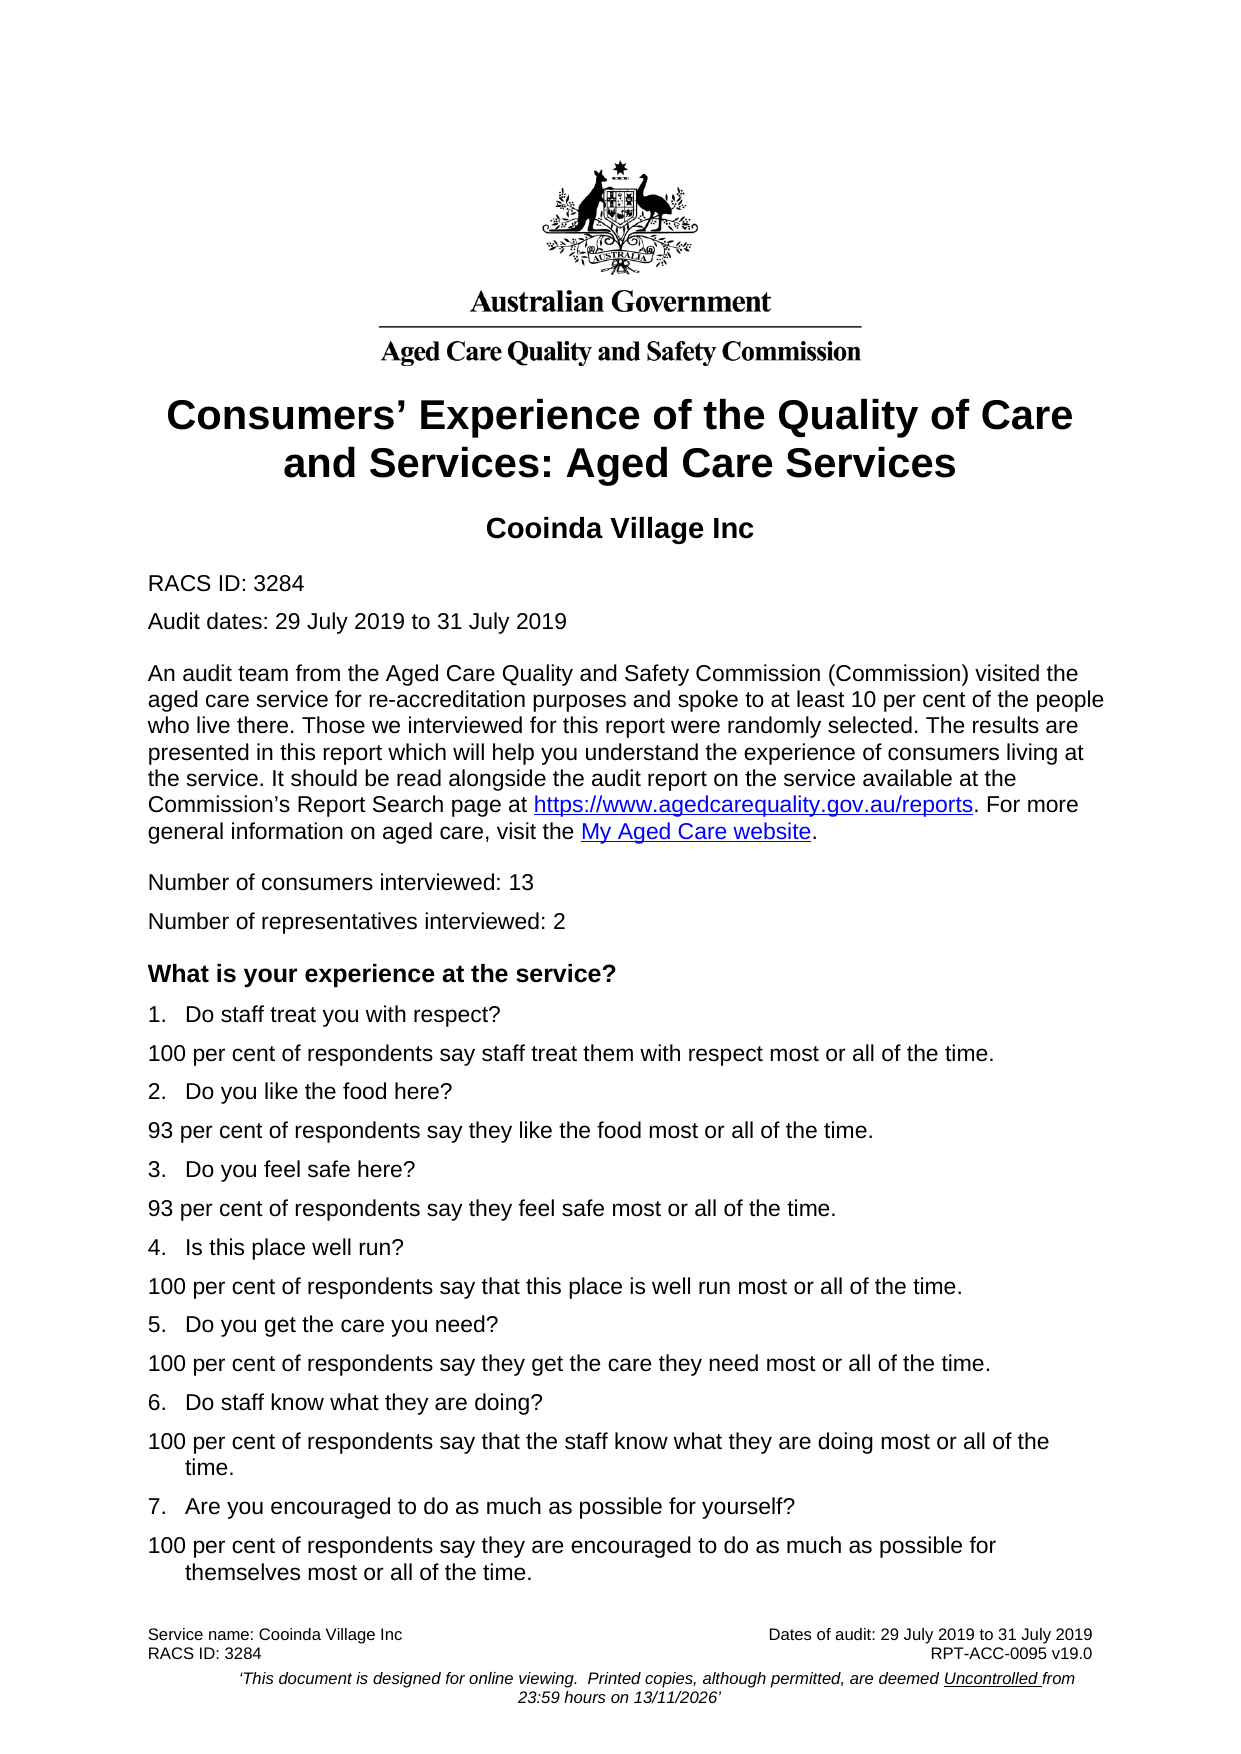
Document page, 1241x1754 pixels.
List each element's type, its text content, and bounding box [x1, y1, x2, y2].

subtitle What is your experience at the service? [148, 959, 1092, 988]
text 4. Is this place well run? [148, 1234, 1092, 1260]
text 6. Do staff know what they are doing? [148, 1389, 1092, 1416]
text 3. Do you feel safe here? [148, 1156, 1092, 1182]
text Number of representatives interviewed: 2 [148, 908, 1092, 934]
text 100 per cent of respondents say that the staff know what they are doing most or all of the time. [148, 1428, 1092, 1481]
picture [378, 160, 862, 366]
text 7. Are you encouraged to do as much as possible for yourself? [148, 1493, 1092, 1519]
text 100 per cent of respondents say that this place is well run most or all of the time. [148, 1273, 1092, 1299]
subtitle Cooinda Village Inc [148, 511, 1092, 544]
title Consumers’ Experience of the Quality of Care and Services: Aged Care Services [148, 390, 1092, 486]
text An audit team from the Aged Care Quality and Safety Commission (Commission) visited the aged care service for re-accreditation purposes and spoke to at least 10 per cent of the people who live there. Those we interviewed for this report were randomly selected. The results are presented in this report which will help you understand the experience of consumers living at the service. It should be read alongside the audit report on the service available at the Commission’s Report Search page at https://www.agedcarequality.gov.au/reports. For more general information on aged care, visit the My Aged Care website. [148, 660, 1107, 844]
text Audit dates: 29 July 2019 to 31 July 2019 [148, 608, 1092, 635]
text 100 per cent of respondents say staff treat them with respect most or all of the time. [148, 1039, 1092, 1066]
text 93 per cent of respondents say they feel safe most or all of the time. [148, 1195, 1092, 1221]
text 100 per cent of respondents say they are encouraged to do as much as possible for themselves most or all of the time. [148, 1532, 1092, 1585]
text Number of consumers interviewed: 13 [148, 869, 1092, 896]
text 93 per cent of respondents say they like the food most or all of the time. [148, 1117, 1092, 1143]
text 5. Do you get the care you need? [148, 1311, 1092, 1338]
text RACS ID: 3284 [148, 569, 1092, 596]
text 1. Do staff treat you with respect? [148, 1001, 1092, 1027]
text 100 per cent of respondents say they get the care they need most or all of the time. [148, 1350, 1092, 1377]
text 2. Do you like the food here? [148, 1078, 1092, 1105]
